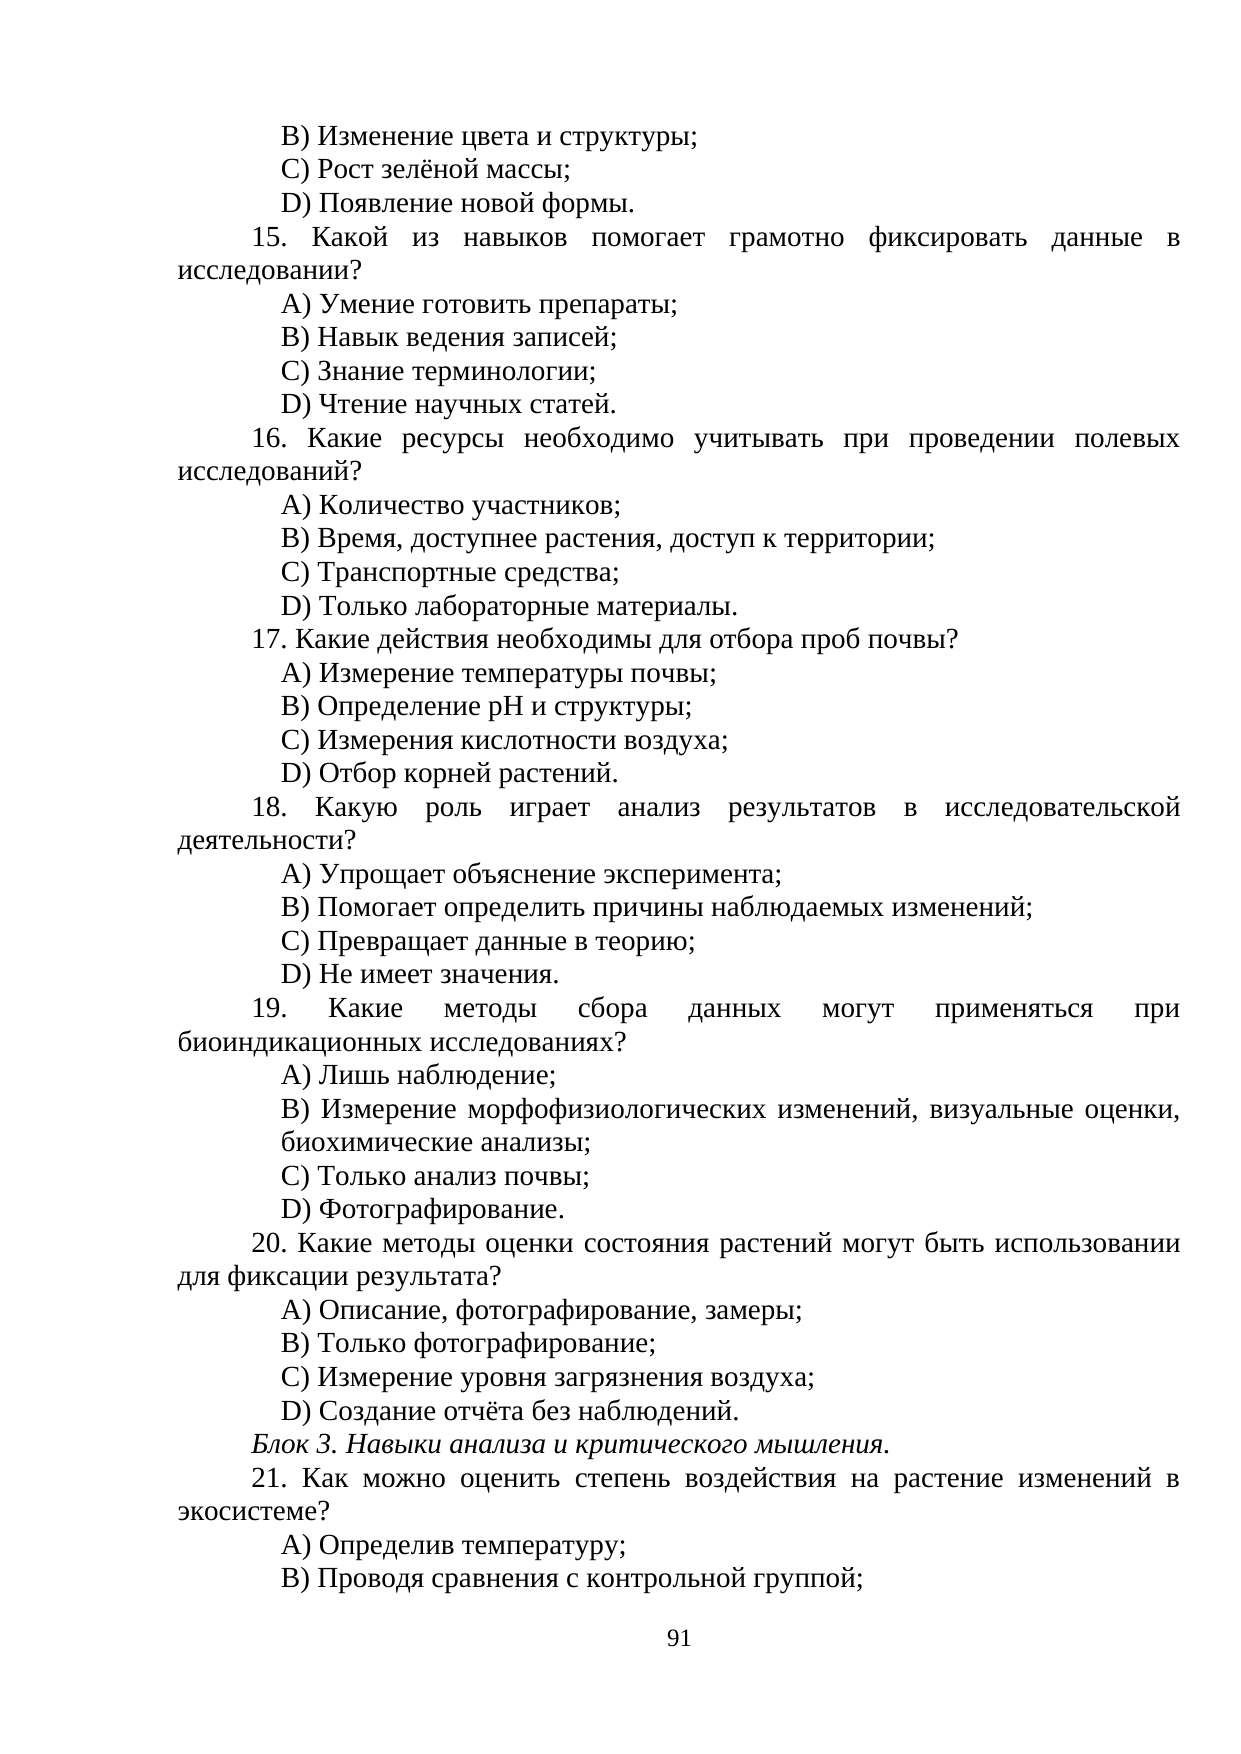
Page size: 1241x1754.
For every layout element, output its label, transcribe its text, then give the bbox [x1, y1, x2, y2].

text А) Измерение температуры почвы; [207, 655, 1181, 688]
text B) Помогает определить причины наблюдаемых изменений; [281, 889, 1181, 923]
text 16. Какие ресурсы необходимо учитывать при проведении полевых исследований? [177, 420, 1181, 487]
text 20. Какие методы оценки состояния растений могут быть использовании для фиксации результата? [177, 1225, 1181, 1292]
text C) Измерение уровня загрязнения воздуха; [207, 1359, 1181, 1393]
text А) Упрощает объяснение эксперимента; [207, 856, 1181, 889]
text B) Время, доступнее растения, доступ к территории; [281, 521, 1181, 554]
text А) Умение готовить препараты; [207, 286, 1181, 319]
text D) Чтение научных статей. [207, 386, 1181, 420]
text C) Превращает данные в теорию; [207, 923, 1181, 957]
text А) Лишь наблюдение; [207, 1057, 1181, 1091]
text D) Отбор корней растений. [207, 755, 1181, 789]
text А) Количество участников; [207, 487, 1181, 521]
text А) Определив температуру; [207, 1527, 1181, 1560]
text C) Измерения кислотности воздуха; [207, 722, 1181, 755]
text Блок 3. Навыки анализа и критического мышления. [177, 1426, 1181, 1460]
text C) Транспортные средства; [207, 554, 1181, 588]
text D) Только лабораторные материалы. [207, 588, 1181, 621]
text C) Только анализ почвы; [207, 1158, 1181, 1191]
text C) Рост зелёной массы; [207, 152, 1181, 185]
text B) Проводя сравнения с контрольной группой; [281, 1560, 1181, 1594]
text C) Знание терминологии; [207, 353, 1181, 386]
text D) Не имеет значения. [207, 957, 1181, 990]
text А) Описание, фотографирование, замеры; [207, 1292, 1181, 1326]
text B) Только фотографирование; [281, 1326, 1181, 1359]
text D) Появление новой формы. [207, 185, 1181, 219]
text D) Фотографирование. [207, 1191, 1181, 1225]
text B) Навык ведения записей; [281, 319, 1181, 353]
text B) Изменение цвета и структуры; [281, 118, 1181, 152]
text B) Определение рН и структуры; [281, 688, 1181, 722]
text 18. Какую роль играет анализ результатов в исследовательской деятельности? [177, 789, 1181, 856]
text 21. Как можно оценить степень воздействия на растение изменений в экосистеме? [177, 1460, 1181, 1527]
text 15. Какой из навыков помогает грамотно фиксировать данные в исследовании? [177, 219, 1181, 286]
text 17. Какие действия необходимы для отбора проб почвы? [177, 621, 1181, 655]
text 19. Какие методы сбора данных могут применяться при биоиндикационных исследованиях? [177, 990, 1181, 1057]
text B) Измерение морфофизиологических изменений, визуальные оценки, биохимические анализы; [281, 1091, 1181, 1158]
text D) Создание отчёта без наблюдений. [207, 1393, 1181, 1426]
